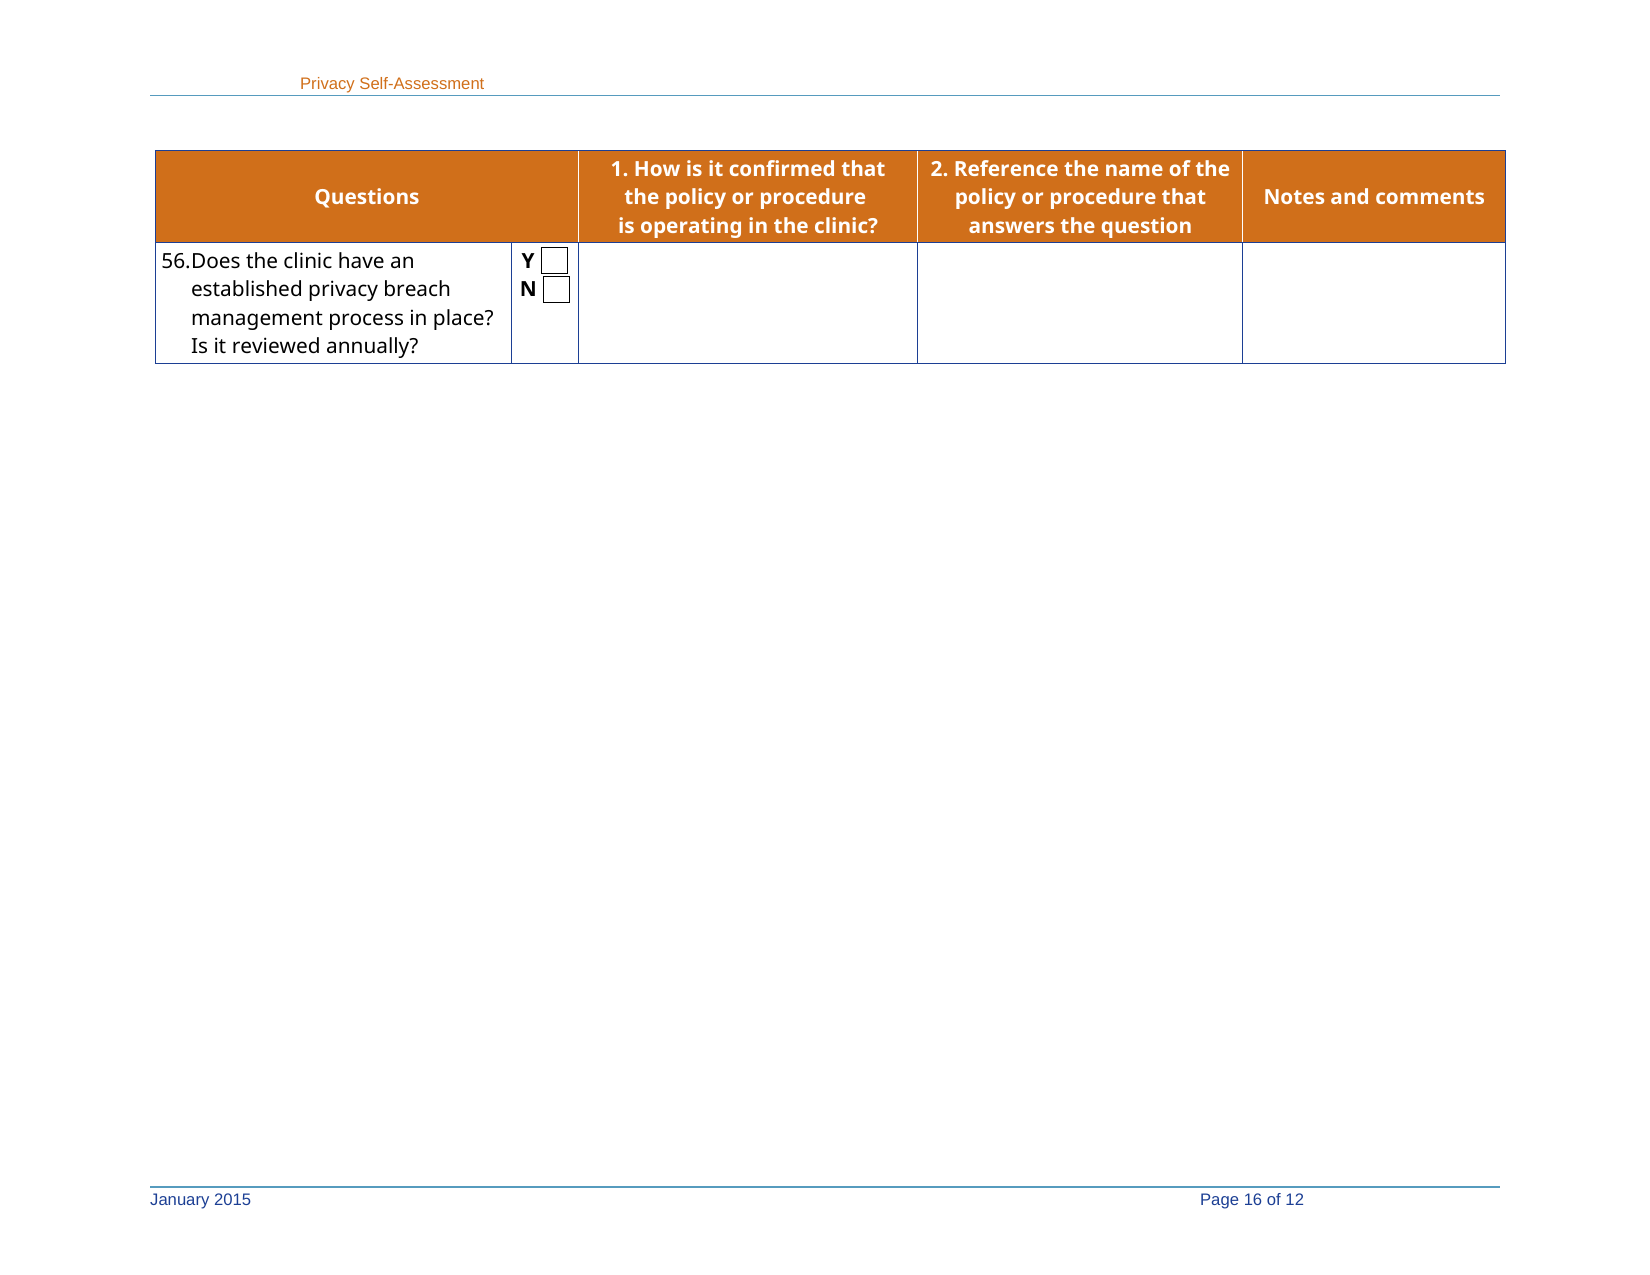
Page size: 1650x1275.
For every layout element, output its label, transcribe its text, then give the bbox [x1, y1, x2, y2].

table_cell Y N [512, 243, 578, 363]
table_cell [918, 243, 1242, 363]
table_cell [1243, 243, 1505, 363]
table_header Notes and comments [1243, 151, 1505, 242]
table_header 2. Reference the name of the policy or procedure that answers the question [918, 151, 1242, 242]
table_header Questions [156, 151, 578, 242]
table_cell Does the clinic have an established privacy breach management process in place? Is it reviewed annually? [156, 243, 511, 363]
table_cell [579, 243, 917, 363]
table_header 1. How is it confirmed that the policy or procedure is operating in the clinic? [579, 151, 917, 242]
